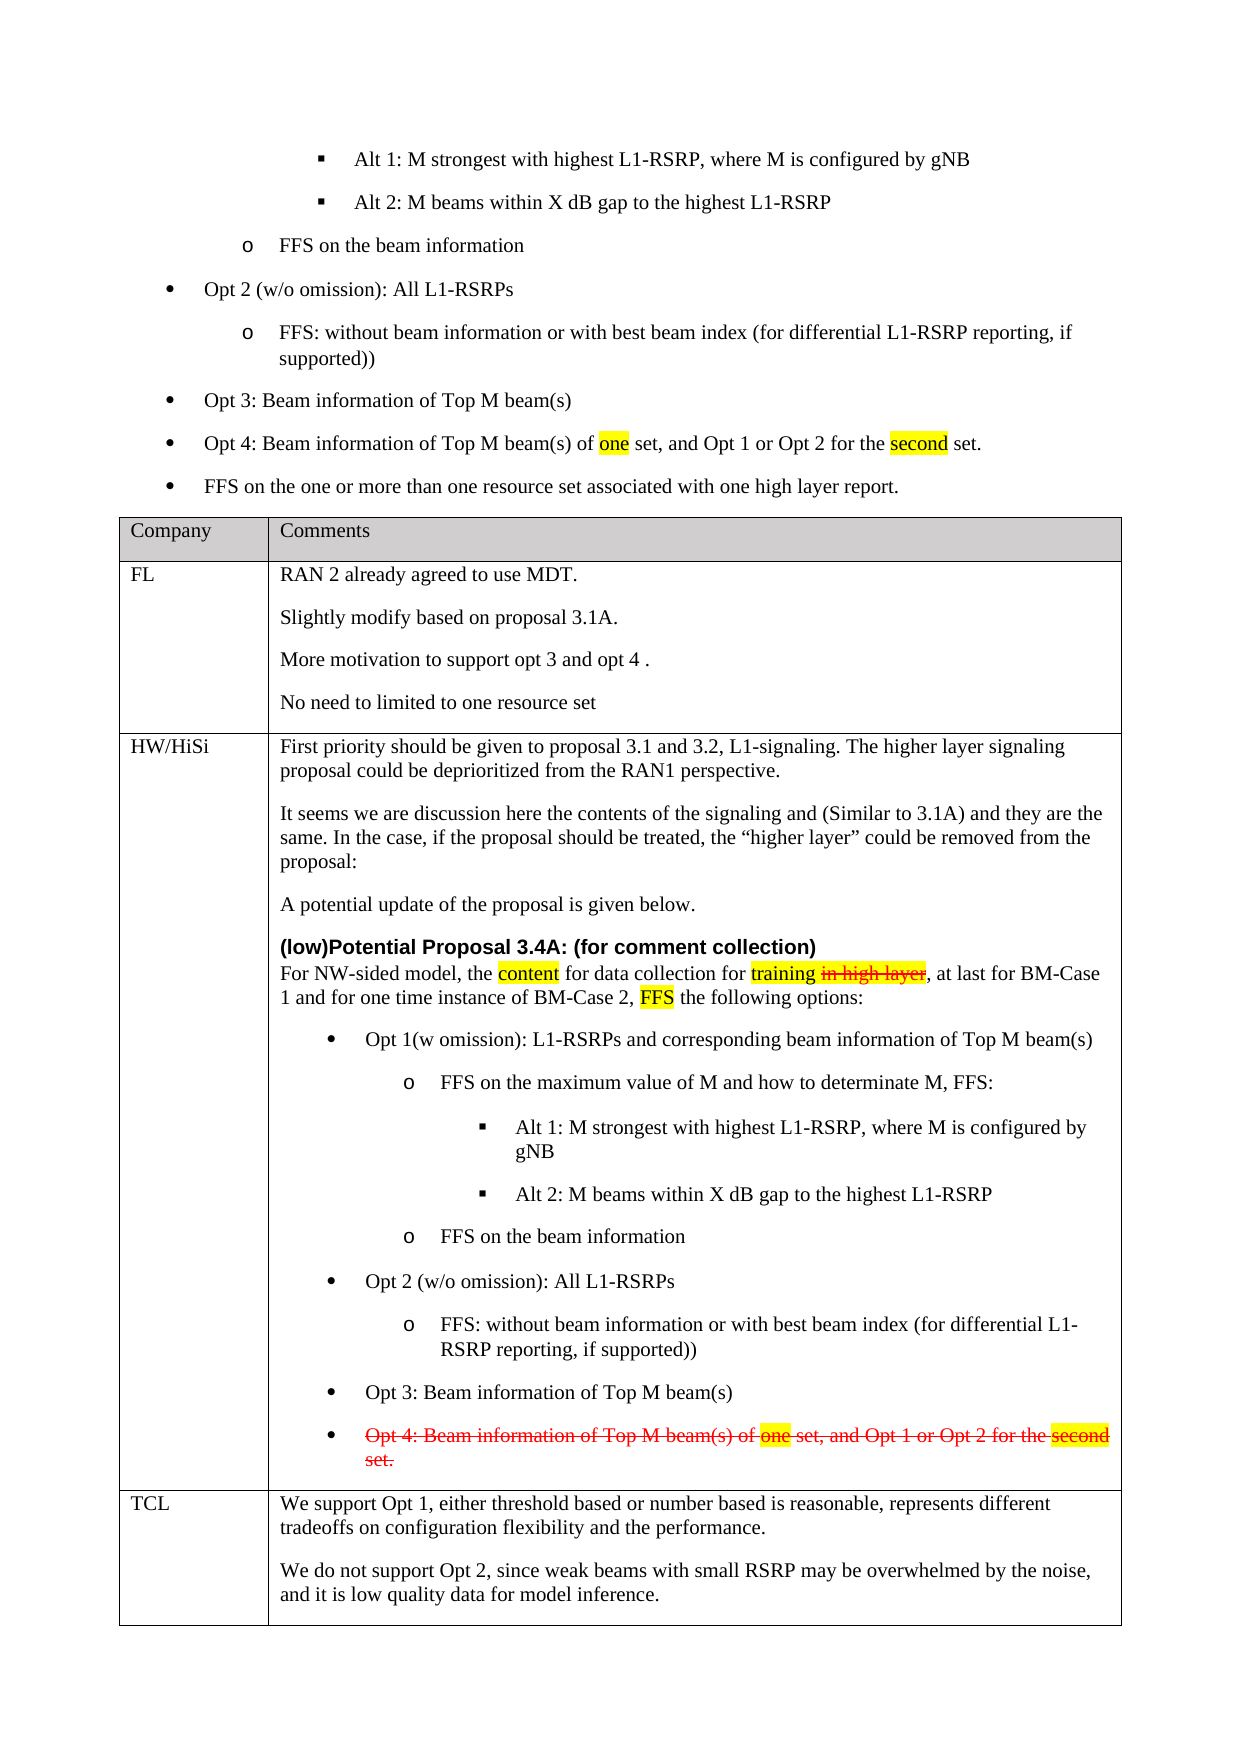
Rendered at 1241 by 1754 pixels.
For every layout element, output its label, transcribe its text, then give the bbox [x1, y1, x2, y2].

table_cell First priority should be given to proposal 3.1 and 3.2, L1-signaling. The higher layer signaling proposal could be deprioritized from the RAN1 perspective. It seems we are discussion here the contents of the signaling and (Similar to 3.1A) and they are the same. In the case, if the proposal should be treated, the “higher layer” could be removed from the proposal: A potential update of the proposal is given below. (low)Potential Proposal 3.4A: (for comment collection) For NW-sided model, the content for data collection for training in high layer, at last for BM-Case 1 and for one time instance of BM-Case 2, FFS the following options: Opt 1(w omission): L1-RSRPs and corresponding beam information of Top M beam(s) FFS on the maximum value of M and how to determinate M, FFS: Alt 1: M strongest with highest L1-RSRP, where M is configured by gNB Alt 2: M beams within X dB gap to the highest L1-RSRP FFS on the beam information Opt 2 (w/o omission): All L1-RSRPs FFS: without beam information or with best beam index (for differential L1-RSRP reporting, if supported)) Opt 3: Beam information of Top M beam(s) Opt 4: Beam information of Top M beam(s) of one set, and Opt 1 or Opt 2 for the second set. [269, 734, 1121, 1490]
list Opt 2 (w/o omission): All L1-RSRPs [166, 277, 1122, 301]
list Alt 1: M strongest with highest L1-RSRP, where M is configured by gNB [316, 147, 1122, 171]
table_header Company [120, 518, 268, 561]
list Opt 4: Beam information of Top M beam(s) of one set, and Opt 1 or Opt 2 for the second set. [166, 431, 599, 455]
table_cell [269, 1491, 1121, 1625]
table_cell TCL [120, 1491, 268, 1625]
list FFS: without beam information or with best beam index (for differential L1-RSRP reporting, if supported)) [241, 320, 1122, 370]
table_cell FL [120, 562, 268, 733]
list Alt 2: M beams within X dB gap to the highest L1-RSRP [316, 190, 1122, 214]
list FFS on the beam information [241, 233, 1122, 258]
table_header Comments [269, 518, 1121, 561]
list Opt 3: Beam information of Top M beam(s) [166, 388, 1122, 412]
table_cell HW/HiSi [120, 734, 268, 1490]
list Opt 4: Beam information of Top M beam(s) of one set, and Opt 1 or Opt 2 for the second set. [629, 431, 890, 455]
list FFS on the one or more than one resource set associated with one high layer report. [166, 474, 1122, 498]
table_cell RAN 2 already agreed to use MDT. Slightly modify based on proposal 3.1A. More motivation to support opt 3 and opt 4 . No need to limited to one resource set [269, 562, 1121, 733]
